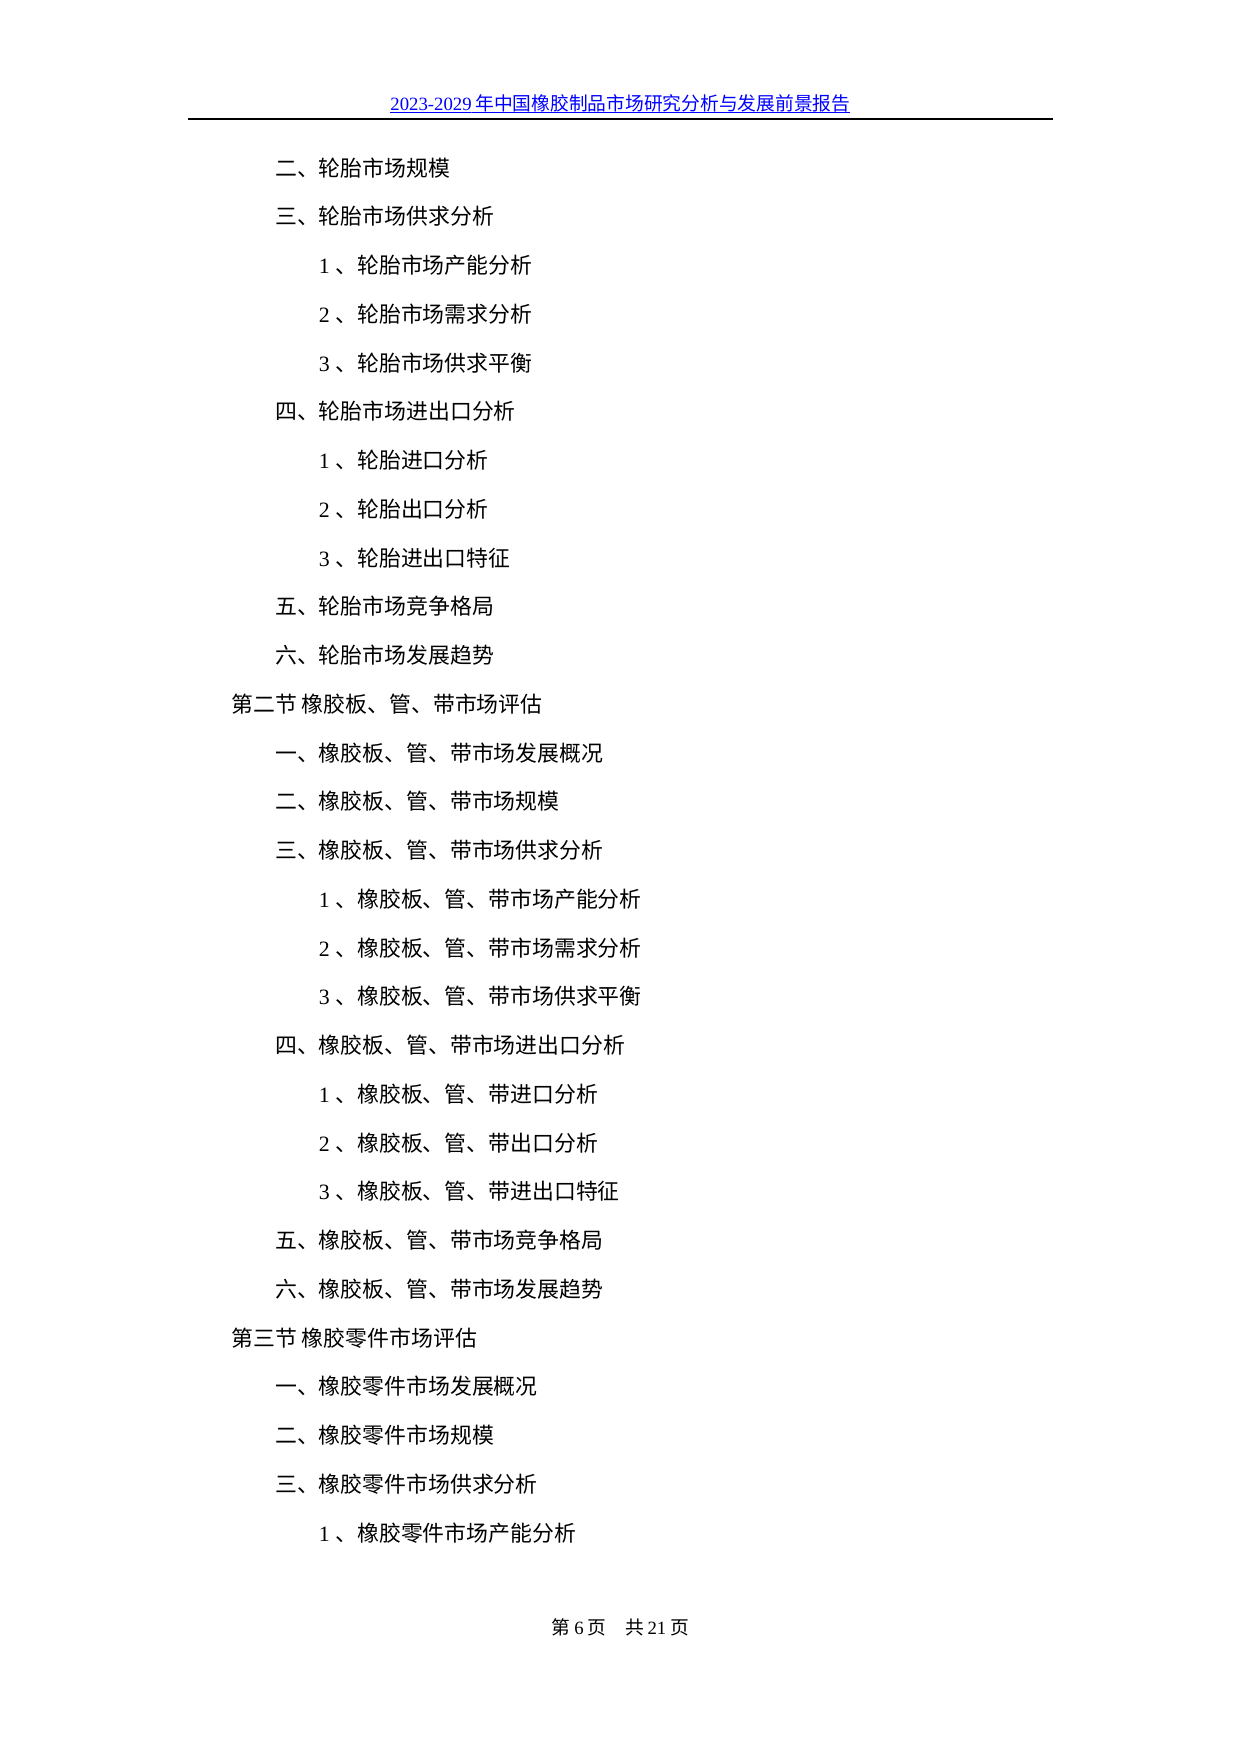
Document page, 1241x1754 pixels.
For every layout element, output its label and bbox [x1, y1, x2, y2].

text [187, 150, 1053, 1548]
